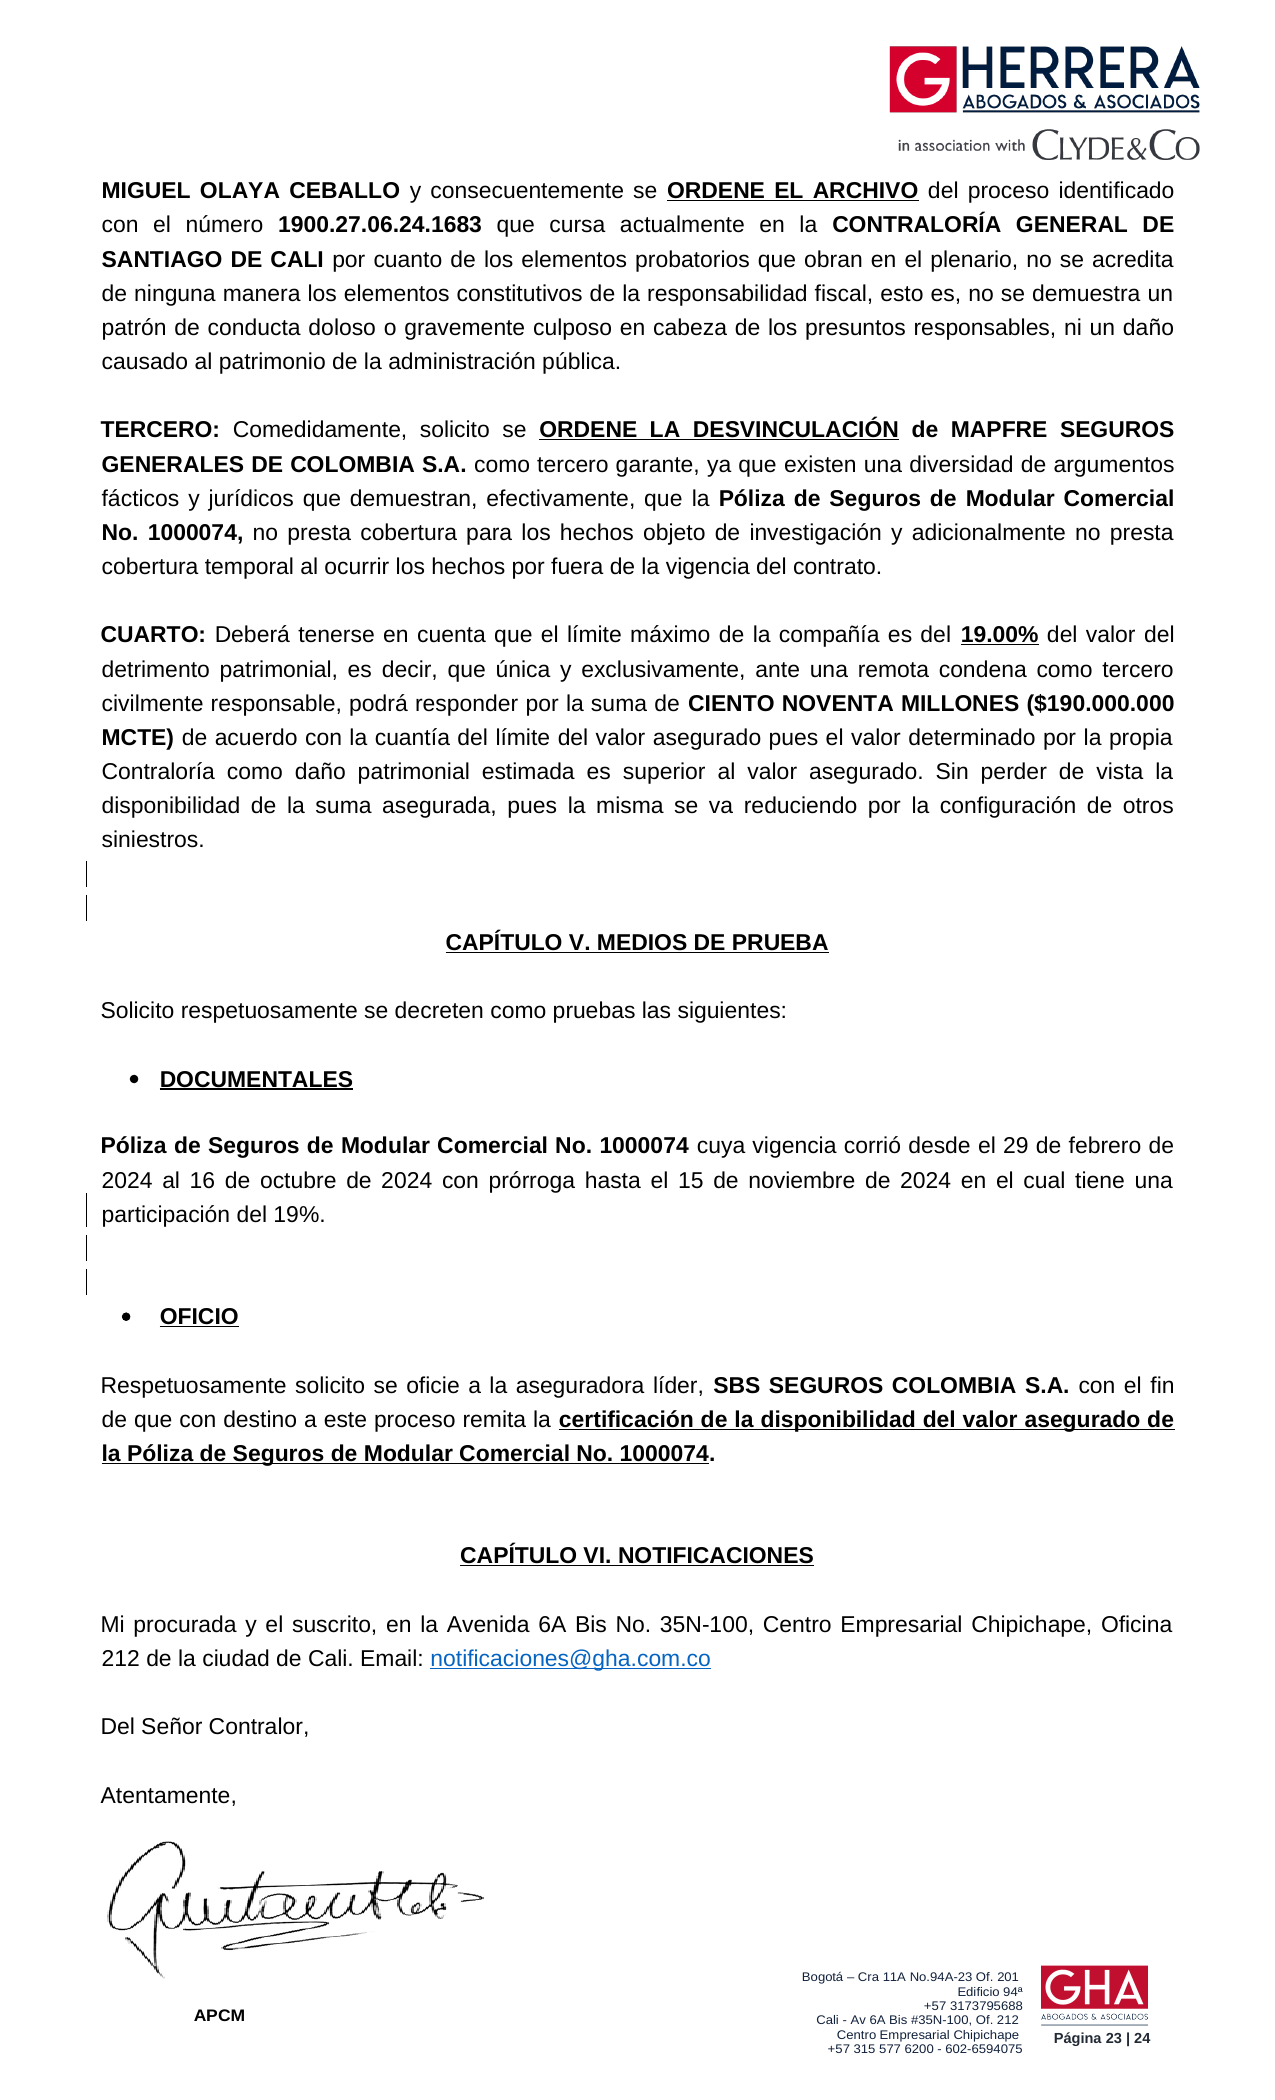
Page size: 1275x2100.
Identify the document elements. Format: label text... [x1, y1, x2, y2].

list DOCUMENTALES [130, 1066, 1174, 1092]
text CUARTO: Deberá tenerse en cuenta que el límite máximo de la compañía es del 19.00% del valor del detrimento patrimonial, es decir, que única y exclusivamente, ante una remota condena como tercero civilmente responsable, podrá responder por la suma de CIENTO NOVENTA MILLONES ($190.000.000 MCTE) de acuerdo con la cuantía del límite del valor asegurado pues el valor determinado por la propia Contraloría como daño patrimonial estimada es superior al valor asegurado. Sin perder de vista la disponibilidad de la suma asegurada, pues la misma se va reduciendo por la configuración de otros siniestros. [100, 621, 1174, 853]
text Mi procurada y el suscrito, en la Avenida 6A Bis No. 35N-100, Centro Empresarial Chipichape, Oficina 212 de la ciudad de Cali. Email: notificaciones@gha.com.co [100, 1611, 1174, 1671]
text Del Señor Contralor, [100, 1713, 1174, 1739]
picture [1034, 1961, 1154, 2029]
text TERCERO: Comedidamente, solicito se ORDENE LA DESVINCULACIÓN de MAPFRE SEGUROS GENERALES DE COLOMBIA S.A. como tercero garante, ya que existen una diversidad de argumentos fácticos y jurídicos que demuestran, efectivamente, que la Póliza de Seguros de Modular Comercial No. 1000074, no presta cobertura para los hechos objeto de investigación y adicionalmente no presta cobertura temporal al ocurrir los hechos por fuera de la vigencia del contrato. [100, 416, 1174, 579]
text CAPÍTULO VI. NOTIFICACIONES [99, 1542, 1174, 1569]
text Atentamente, [100, 1782, 1174, 1808]
list OFICIO [122, 1303, 1174, 1329]
text Respetuosamente solicito se oficie a la aseguradora líder, SBS SEGUROS COLOMBIA S.A. con el fin de que con destino a este proceso remita la certificación de la disponibilidad del valor asegurado de la Póliza de Seguros de Modular Comercial No. 1000074. [100, 1372, 1174, 1466]
text Solicito respetuosamente se decreten como pruebas las siguientes: [100, 997, 1174, 1023]
picture [100, 1834, 495, 1980]
picture [869, 29, 1220, 177]
text CAPÍTULO V. MEDIOS DE PRUEBA [99, 929, 1174, 955]
text Póliza de Seguros de Modular Comercial No. 1000074 cuya vigencia corrió desde el 29 de febrero de 2024 al 16 de octubre de 2024 con prórroga hasta el 15 de noviembre de 2024 en el cual tiene una participación del 19%. [100, 1132, 1174, 1227]
